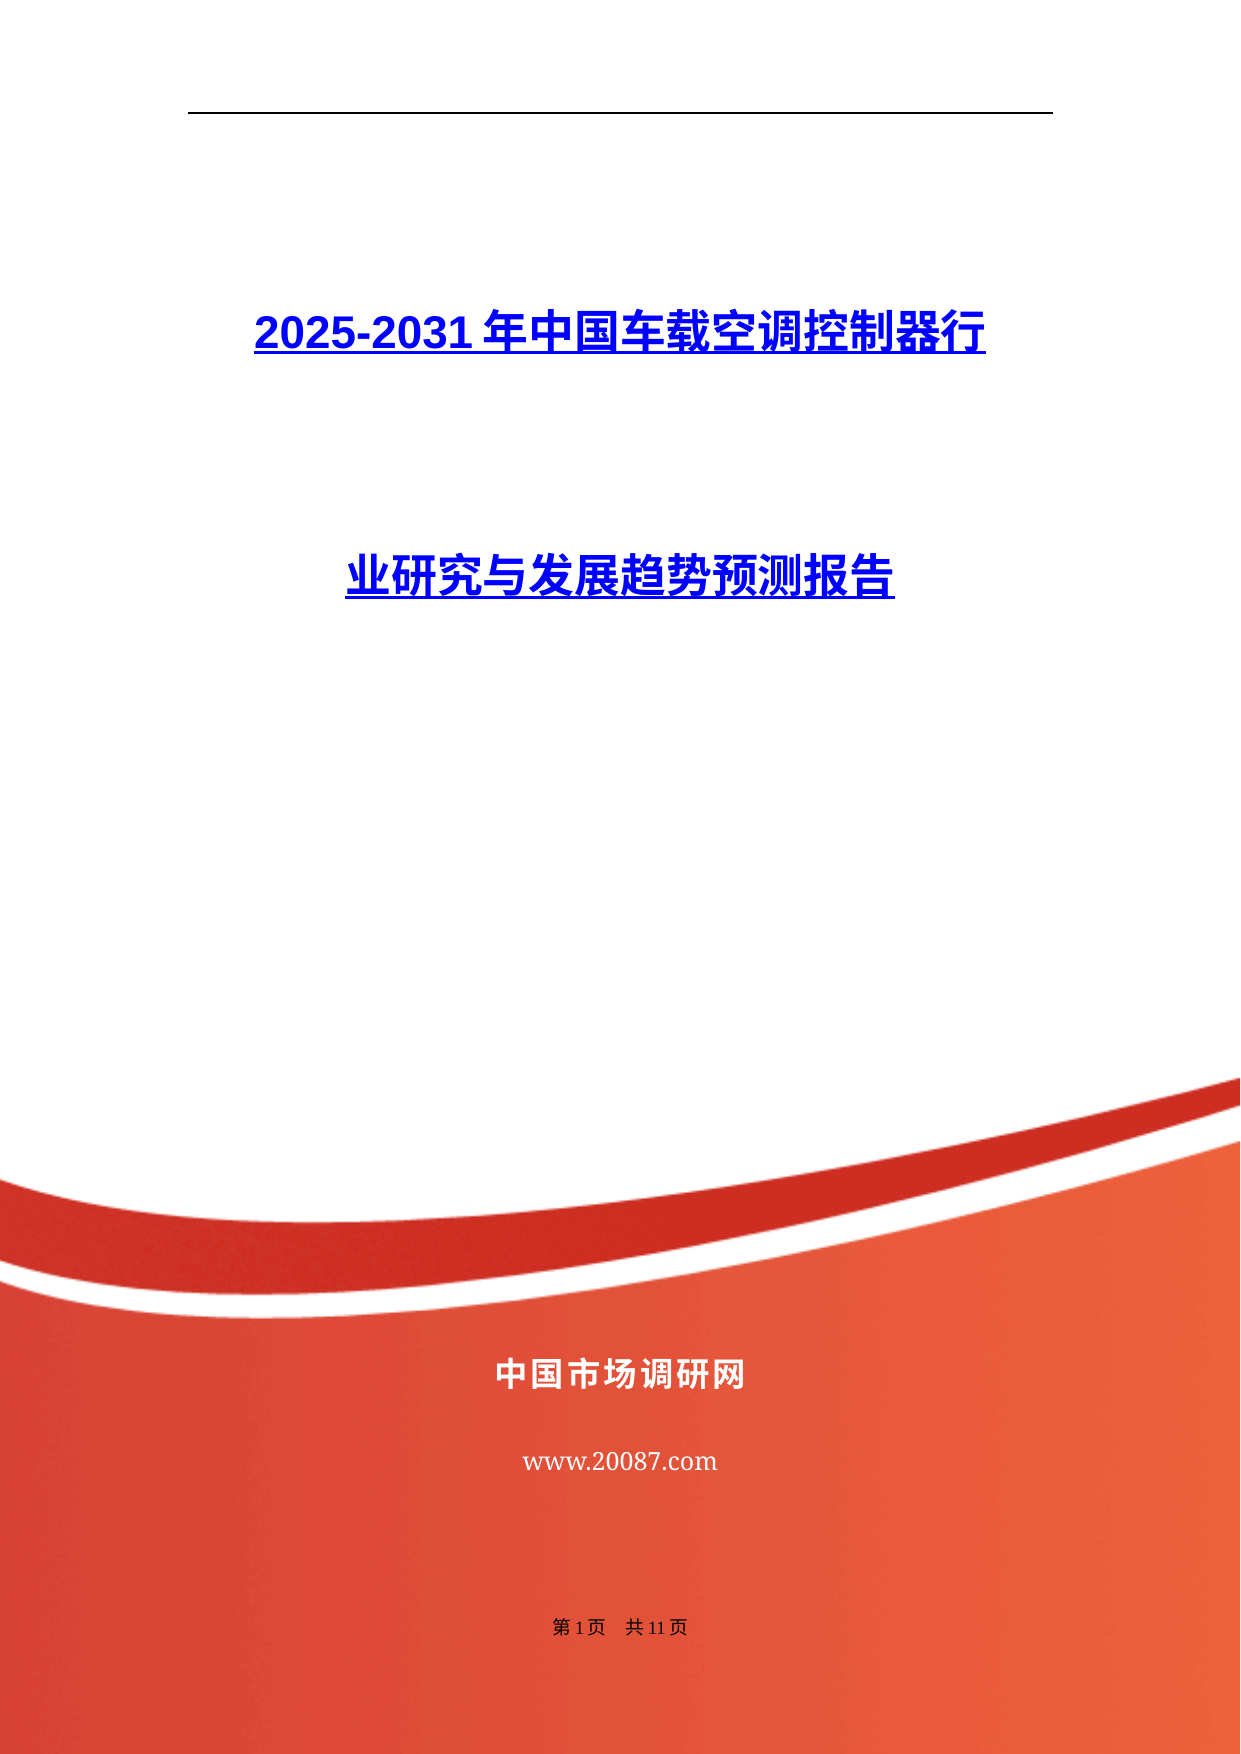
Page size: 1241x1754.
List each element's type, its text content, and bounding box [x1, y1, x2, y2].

table_header 2025-2031年中国车载空调控制器行业研究与发展趋势预测报告 [188, 207, 1053, 773]
picture [0, 1006, 1241, 1754]
text www.20087.com [187, 1428, 1053, 1493]
subtitle 中国市场调研网 [187, 1339, 1053, 1404]
